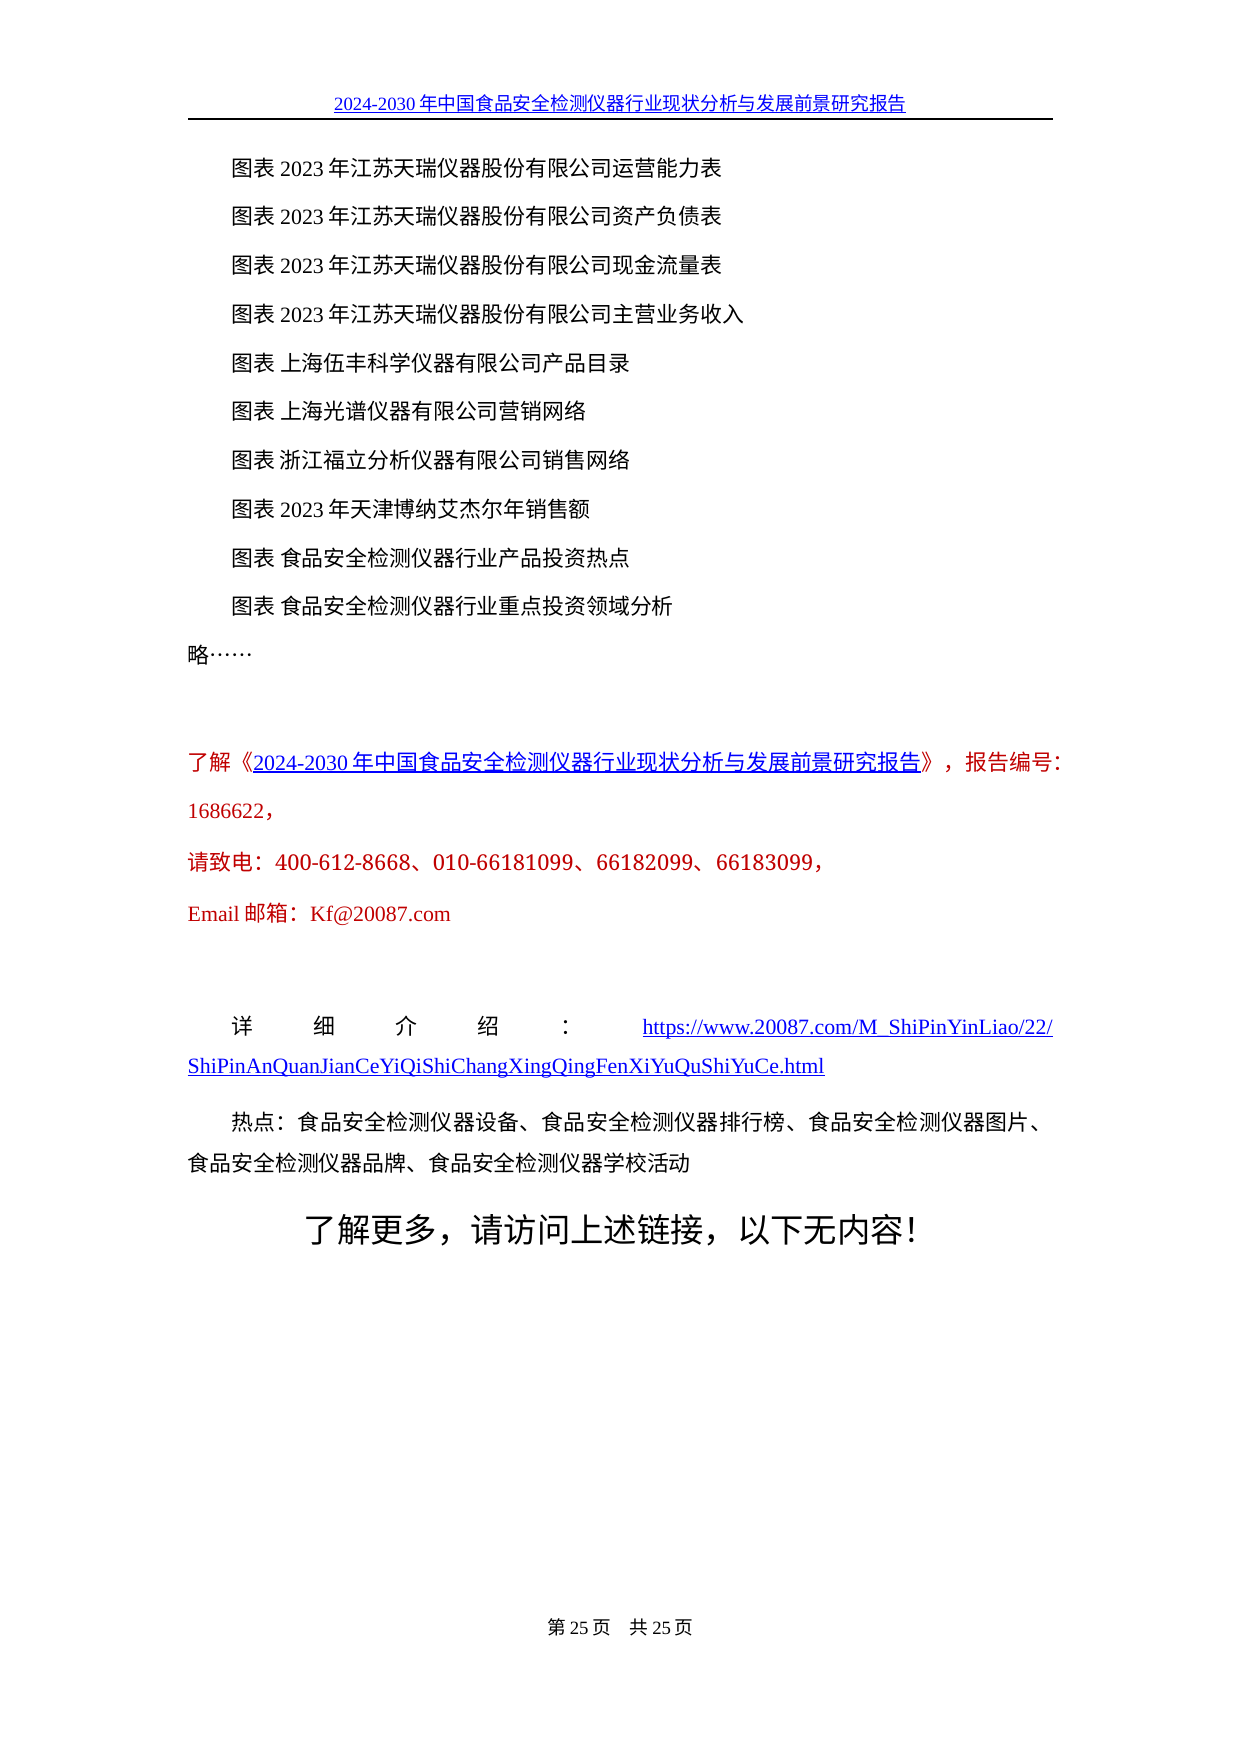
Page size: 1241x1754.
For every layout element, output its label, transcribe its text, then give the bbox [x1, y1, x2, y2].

text 请致电：400-612-8668、010-66181099、66182099、66183099， [187, 844, 1053, 877]
title 了解更多，请访问上述链接，以下无内容！ [187, 1195, 1053, 1260]
text 了解《2024-2030年中国食品安全检测仪器行业现状分析与发展前景研究报告》，报告编号：1686622， [187, 744, 1053, 825]
text 热点：食品安全检测仪器设备、食品安全检测仪器排行榜、食品安全检测仪器图片、食品安全检测仪器品牌、食品安全检测仪器学校活动 [187, 1104, 1053, 1178]
text Email邮箱：Kf@20087.com [187, 896, 1053, 928]
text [187, 150, 1053, 670]
text 详细介绍：https://www.20087.com/M_ShiPinYinLiao/22/ShiPinAnQuanJianCeYiQiShiChangXingQingFenXiYuQuShiYuCe.html [187, 1009, 1053, 1082]
